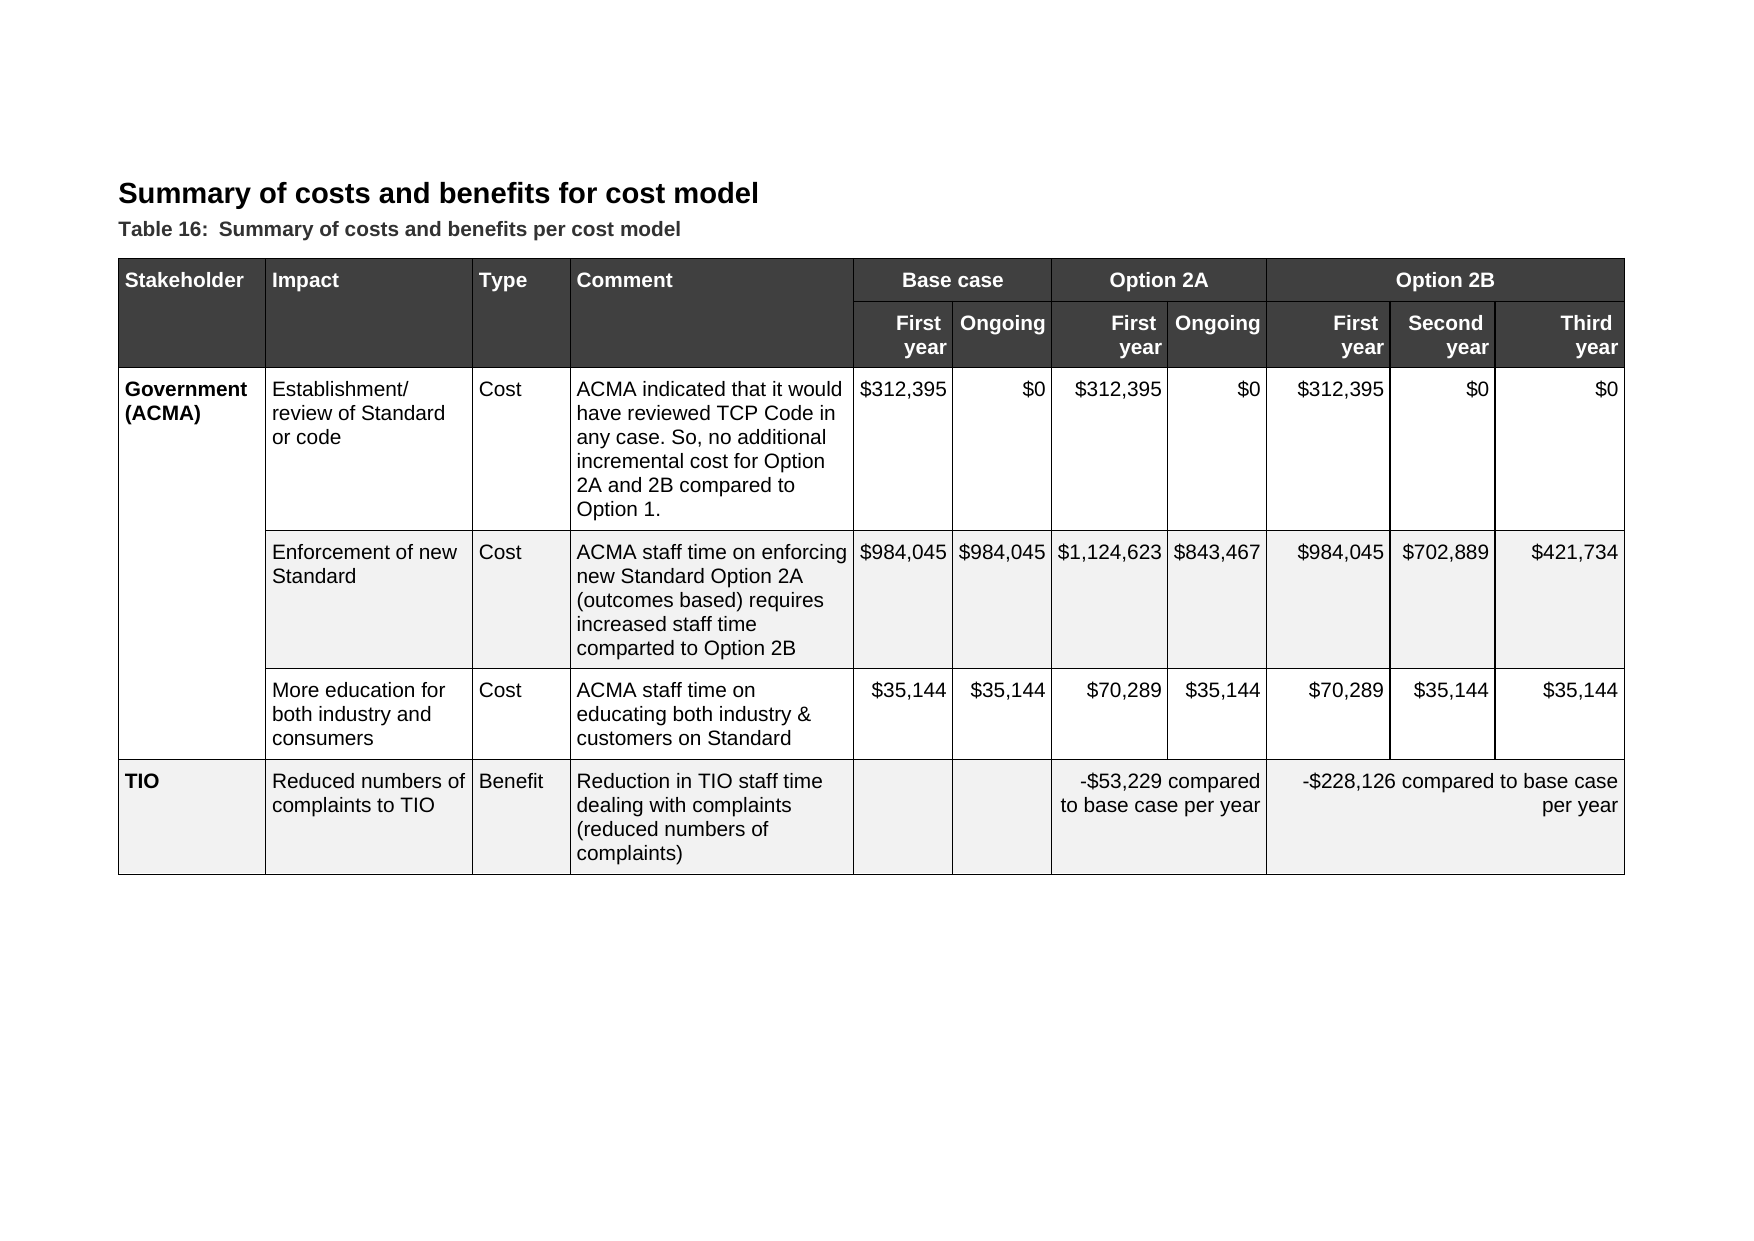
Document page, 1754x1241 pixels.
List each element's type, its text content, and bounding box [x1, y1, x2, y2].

table_cell $35,144 [953, 669, 1051, 759]
table_cell $421,734 [1496, 531, 1624, 668]
table_cell $312,395 [854, 368, 952, 530]
table_cell Government (ACMA) [119, 368, 265, 759]
table_cell $35,144 [854, 669, 952, 759]
table_cell -$53,229 compared to base case per year [1052, 760, 1266, 873]
table_header Impact [266, 259, 472, 367]
table_cell TIO [119, 760, 265, 873]
table_cell $0 [1496, 368, 1624, 530]
table_cell First year [1052, 302, 1167, 367]
table_header Type [473, 259, 570, 367]
table_cell Establishment/ review of Standard or code [266, 368, 472, 530]
table_cell Reduction in TIO staff time dealing with complaints (reduced numbers of complaints) [571, 760, 853, 873]
table_cell ACMA staff time on enforcing new Standard Option 2A (outcomes based) requires increased staff time comparted to Option 2B [571, 531, 853, 668]
table_cell $312,395 [1052, 368, 1167, 530]
table_cell Cost [473, 531, 570, 668]
table_cell Third year [1496, 302, 1624, 367]
table_cell $70,289 [1267, 669, 1389, 759]
table_header Option 2A [1052, 259, 1266, 301]
table_header Option 2B [1267, 259, 1624, 301]
table_cell More education for both industry and consumers [266, 669, 472, 759]
table_cell $312,395 [1267, 368, 1389, 530]
table_cell $0 [953, 368, 1051, 530]
table_cell $1,124,623 [1052, 531, 1167, 668]
table_cell $35,144 [1496, 669, 1624, 759]
table_cell Second year [1391, 302, 1494, 367]
subtitle Summary of costs and benefits per cost model [118, 216, 1551, 241]
table_header Stakeholder [119, 259, 265, 367]
table_cell [953, 760, 1051, 873]
table_cell $35,144 [1391, 669, 1494, 759]
table_cell $984,045 [1267, 531, 1389, 668]
table_cell First year [1267, 302, 1389, 367]
table_cell -$228,126 compared to base case per year [1267, 760, 1624, 873]
table_cell Cost [473, 368, 570, 530]
table_cell Ongoing [1168, 302, 1266, 367]
table_cell $70,289 [1052, 669, 1167, 759]
table_cell $984,045 [854, 531, 952, 668]
table_cell [854, 760, 952, 873]
table_cell Cost [473, 669, 570, 759]
table_cell $702,889 [1391, 531, 1494, 668]
table_cell ACMA indicated that it would have reviewed TCP Code in any case. So, no additional incremental cost for Option 2A and 2B compared to Option 1. [571, 368, 853, 530]
table_header Base case [854, 259, 1051, 301]
table_cell $35,144 [1168, 669, 1266, 759]
table_cell Ongoing [953, 302, 1051, 367]
table_header Comment [571, 259, 853, 367]
table_cell $984,045 [953, 531, 1051, 668]
table_cell Benefit [473, 760, 570, 873]
table_cell $0 [1391, 368, 1494, 530]
table_cell First year [854, 302, 952, 367]
subtitle Summary of costs and benefits for cost model [118, 176, 1551, 210]
table_cell $843,467 [1168, 531, 1266, 668]
table_cell $0 [1168, 368, 1266, 530]
table_cell ACMA staff time on educating both industry & customers on Standard [571, 669, 853, 759]
table_cell Reduced numbers of complaints to TIO [266, 760, 472, 873]
table_cell Enforcement of new Standard [266, 531, 472, 668]
